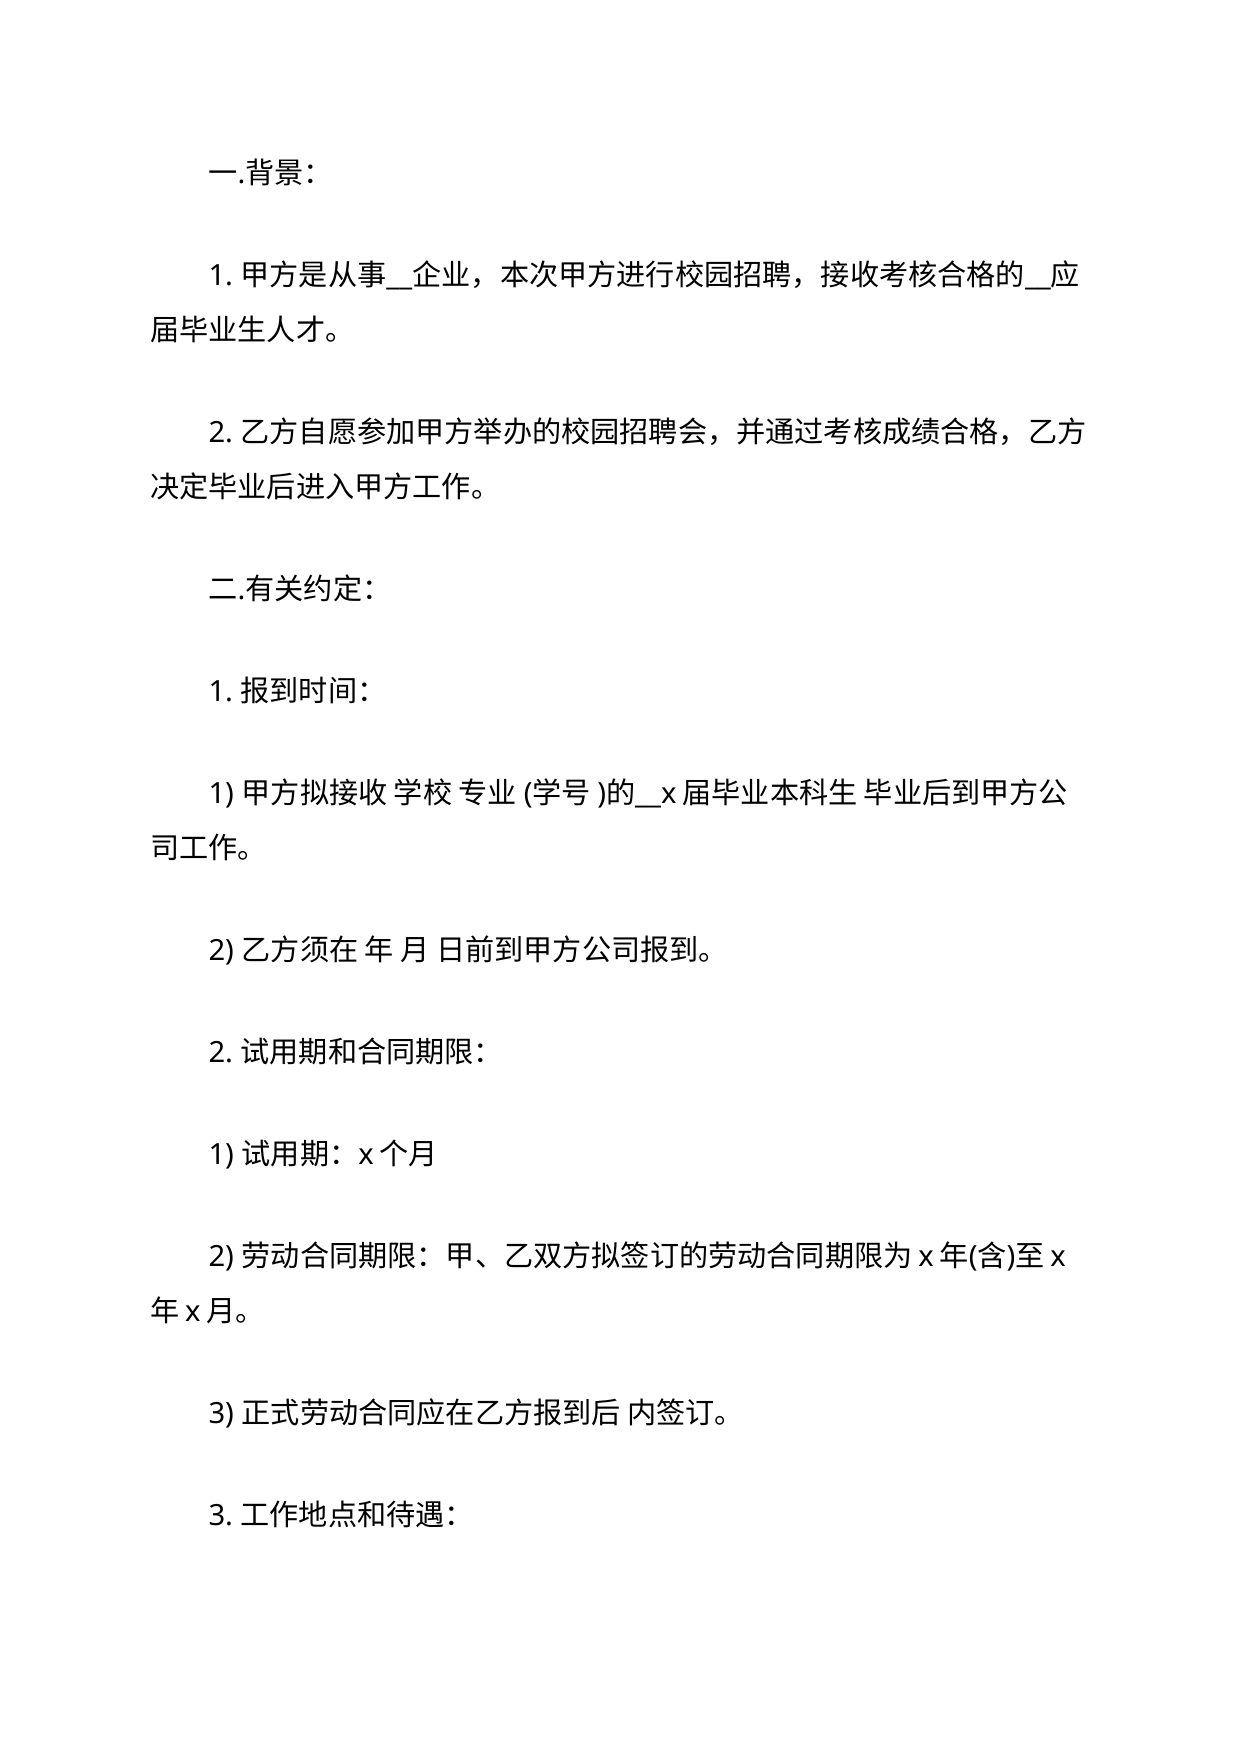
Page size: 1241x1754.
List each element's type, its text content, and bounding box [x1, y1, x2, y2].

text 一.背景： [150, 150, 1090, 192]
text 2) 劳动合同期限：甲、乙双方拟签订的劳动合同期限为x年(含)至x年x月。 [150, 1232, 1090, 1329]
text 1. 甲方是从事__企业，本次甲方进行校园招聘，接收考核合格的__应届毕业生人才。 [150, 252, 1090, 349]
text 1) 甲方拟接收 学校 专业 (学号 )的__x届毕业本科生 毕业后到甲方公司工作。 [150, 769, 1090, 867]
text 3) 正式劳动合同应在乙方报到后 内签订。 [150, 1389, 1090, 1432]
text 2. 试用期和合同期限： [150, 1028, 1090, 1071]
text 二.有关约定： [150, 566, 1090, 608]
text 2. 乙方自愿参加甲方举办的校园招聘会，并通过考核成绩合格，乙方决定毕业后进入甲方工作。 [150, 409, 1090, 506]
text 1) 试用期：x个月 [150, 1130, 1090, 1173]
text 2) 乙方须在 年 月 日前到甲方公司报到。 [150, 926, 1090, 969]
text 1. 报到时间： [150, 667, 1090, 710]
text 3. 工作地点和待遇： [150, 1491, 1090, 1533]
